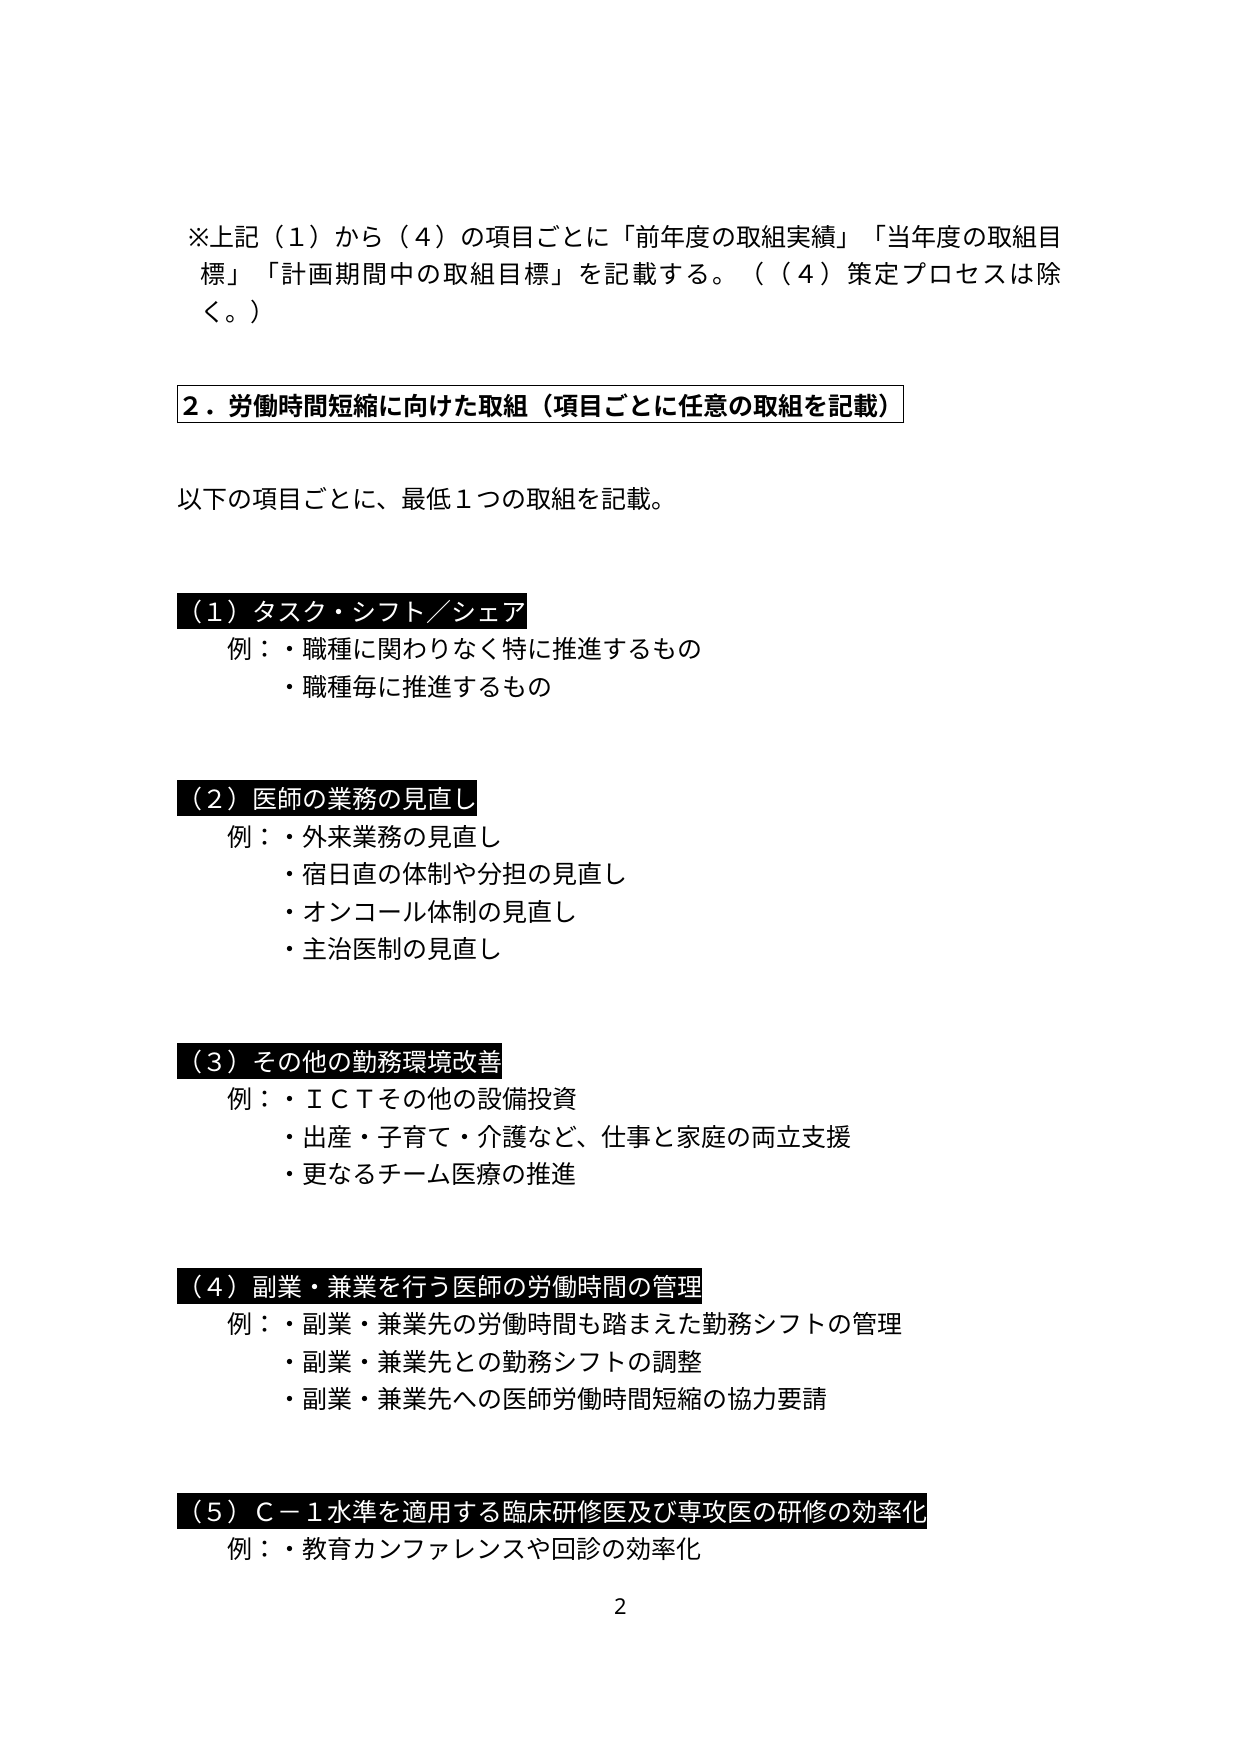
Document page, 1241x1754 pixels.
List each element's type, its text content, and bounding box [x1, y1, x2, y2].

text 例：・ＩＣＴその他の設備投資 [177, 1079, 1063, 1117]
text （１）タスク・シフト／シェア [177, 592, 1063, 629]
text （５）Ｃ－１水準を適用する臨床研修医及び専攻医の研修の効率化 [177, 1492, 1063, 1529]
text ・宿日直の体制や分担の見直し [177, 854, 1063, 892]
text ・更なるチーム医療の推進 [177, 1154, 1063, 1192]
text ・出産・子育て・介護など、仕事と家庭の両立支援 [177, 1117, 1063, 1154]
text ・職種毎に推進するもの [177, 667, 1063, 704]
text ・主治医制の見直し [177, 929, 1063, 967]
text （２）医師の業務の見直し [177, 779, 1063, 817]
text （４）副業・兼業を行う医師の労働時間の管理 [177, 1267, 1063, 1304]
text 例：・職種に関わりなく特に推進するもの [177, 629, 1063, 667]
text ・副業・兼業先への医師労働時間短縮の協力要請 [177, 1379, 1063, 1417]
text 以下の項目ごとに、最低１つの取組を記載。 [177, 479, 1063, 517]
text ・オンコール体制の見直し [177, 892, 1063, 929]
text 例：・副業・兼業先の労働時間も踏まえた勤務シフトの管理 [177, 1304, 1063, 1342]
text 例：・外来業務の見直し [177, 817, 1063, 854]
text 例：・教育カンファレンスや回診の効率化 [177, 1529, 1063, 1567]
text （３）その他の勤務環境改善 [177, 1042, 1063, 1079]
text ・副業・兼業先との勤務シフトの調整 [177, 1342, 1063, 1379]
text ※上記（１）から（４）の項目ごとに「前年度の取組実績」「当年度の取組目標」「計画期間中の取組目標」を記載する。（（４）策定プロセスは除く。） [188, 217, 1063, 329]
text ２．労働時間短縮に向けた取組（項目ごとに任意の取組を記載） [177, 367, 1063, 442]
